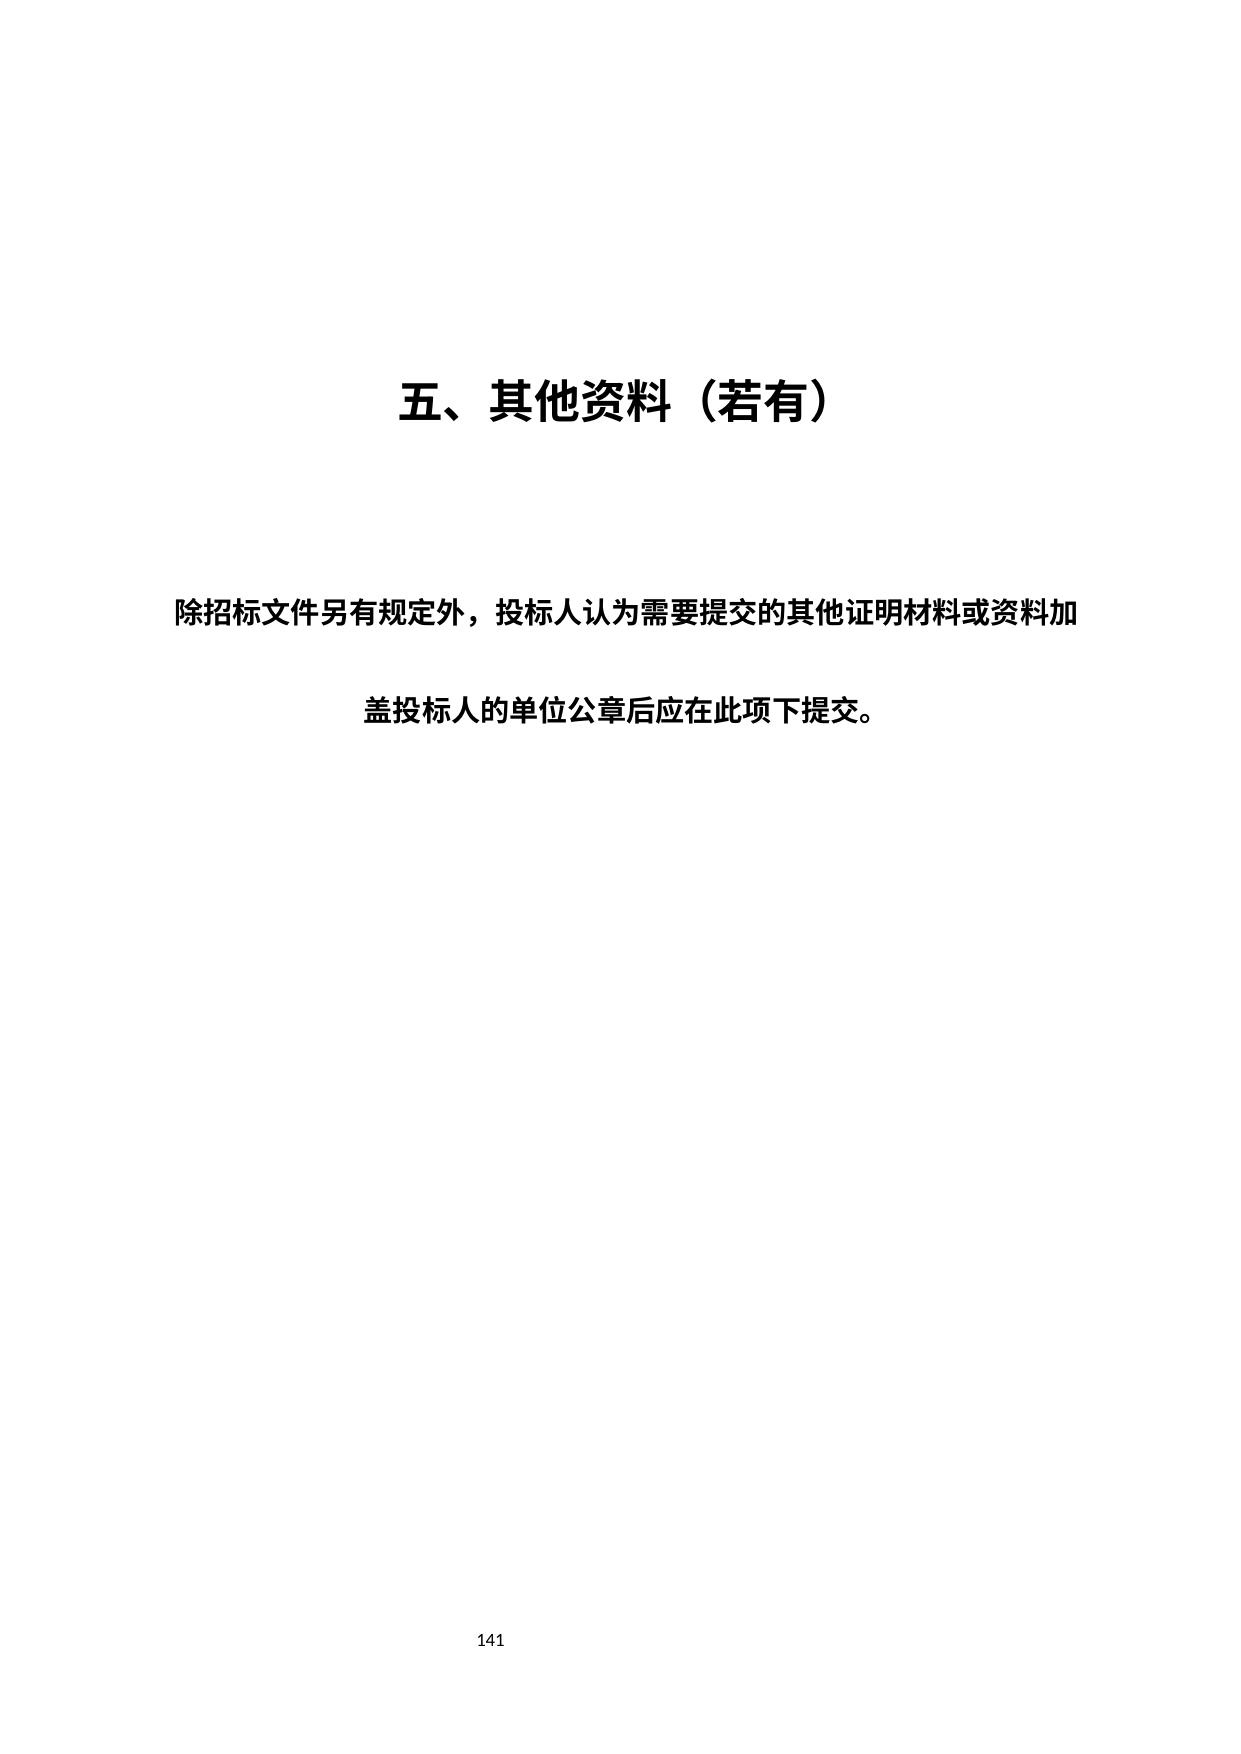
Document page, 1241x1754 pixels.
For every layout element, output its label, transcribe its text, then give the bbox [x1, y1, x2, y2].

text 除招标文件另有规定外，投标人认为需要提交的其他证明材料或资料加盖投标人的单位公章后应在此项下提交。 [165, 578, 1087, 741]
text 五、其他资料（若有） [165, 350, 1087, 448]
